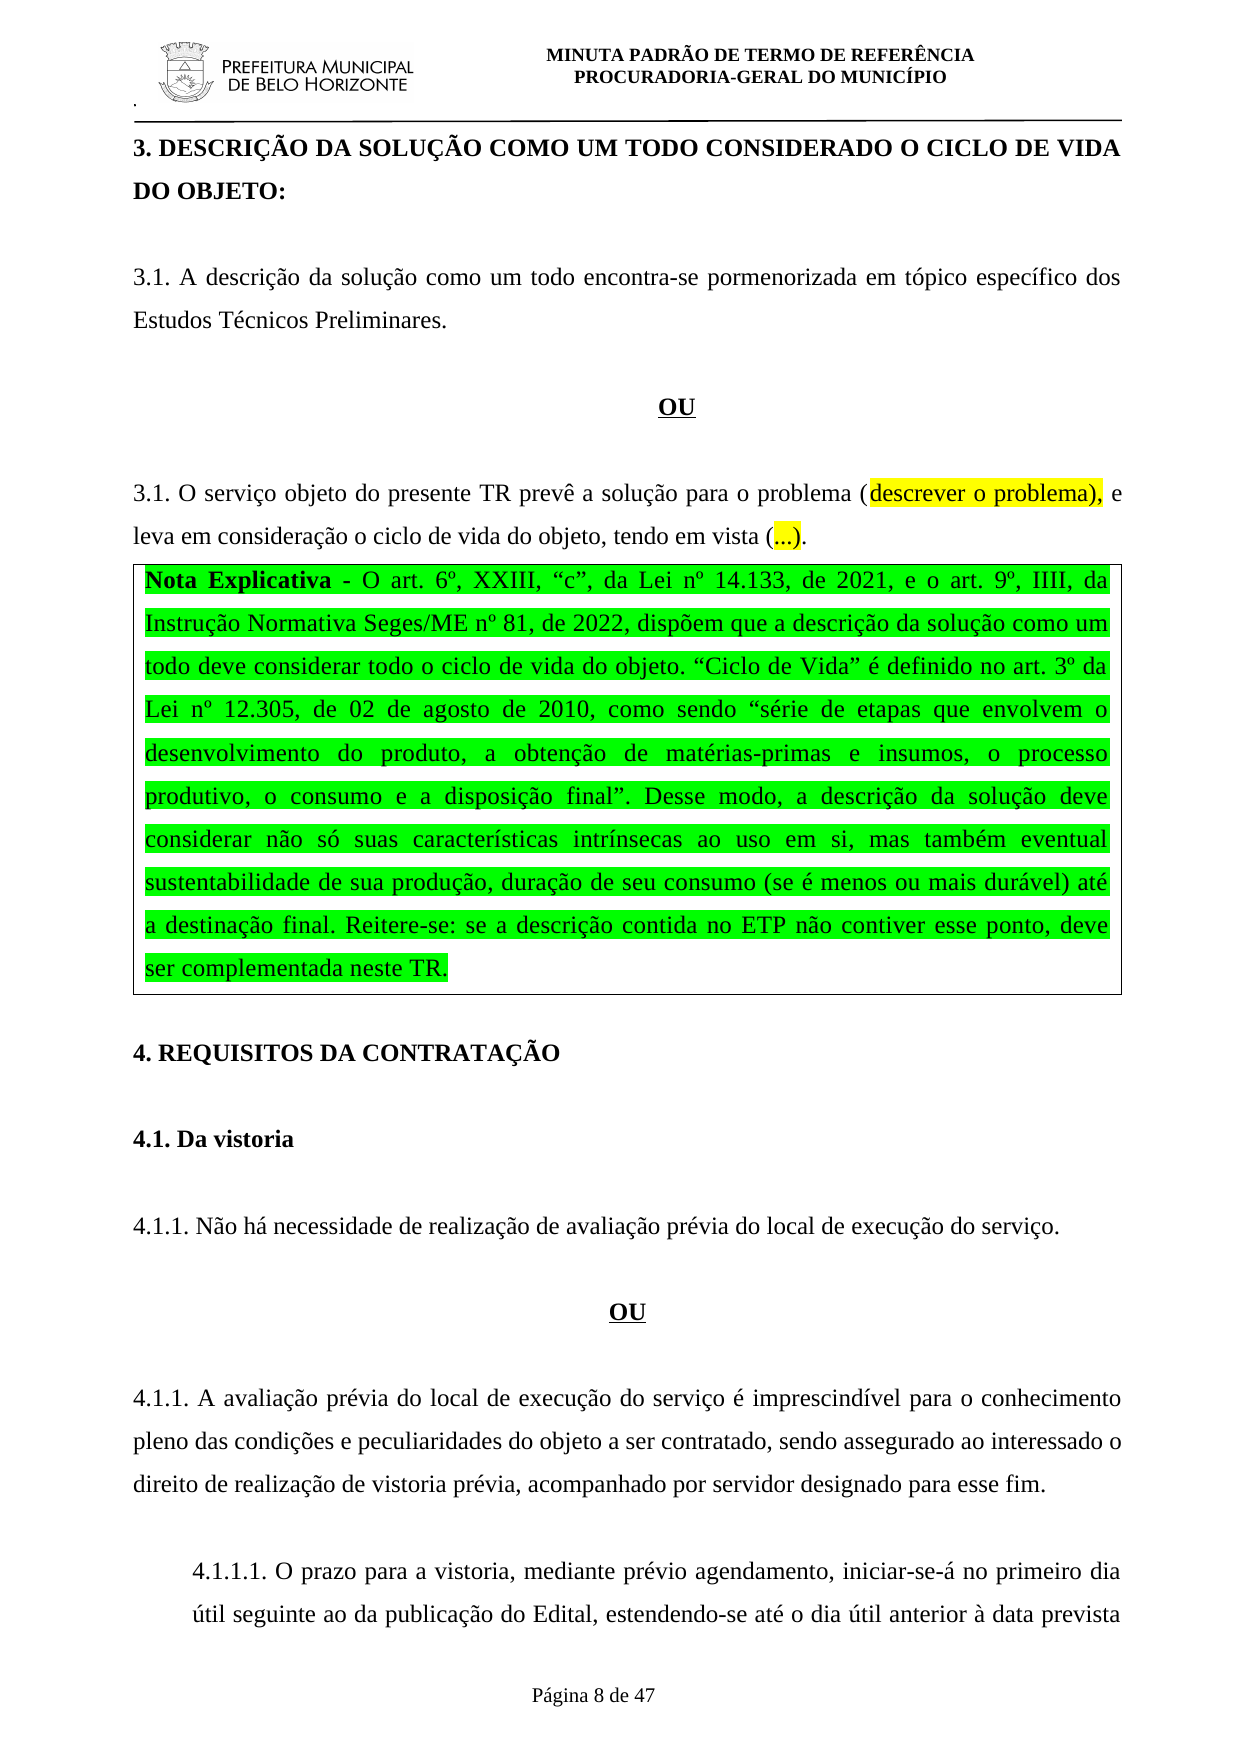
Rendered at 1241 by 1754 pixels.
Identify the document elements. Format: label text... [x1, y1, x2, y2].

text 3.1. O serviço objeto do presente TR prevê a solução para o problema (descrever o problema), e leva em consideração o ciclo de vida do objeto, tendo em vista (...). [133, 478, 1122, 550]
text 3. DESCRIÇÃO DA SOLUÇÃO COMO UM TODO CONSIDERADO O CICLO DE VIDA DO OBJETO: [133, 133, 1122, 205]
text 4.1.1. A avaliação prévia do local de execução do serviço é imprescindível para o conhecimento pleno das condições e peculiaridades do objeto a ser contratado, sendo assegurado ao interessado o direito de realização de vistoria prévia, acompanhado por servidor designado para esse fim. [133, 1383, 1122, 1498]
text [192, 1556, 1122, 1628]
picture [158, 42, 414, 103]
text OU [133, 1297, 1122, 1326]
text 4.1. Da vistoria [133, 1124, 1122, 1153]
text 3.1. A descrição da solução como um todo encontra-se pormenorizada em tópico específico dos Estudos Técnicos Preliminares. [133, 262, 1122, 334]
table_header Nota Explicativa - O art. 6º, XXIII, “c”, da Lei nº 14.133, de 2021, e o art. 9º, IIII, da Instrução Normativa Seges/ME nº 81, de 2022, dispõem que a descrição da solução como um todo deve considerar todo o ciclo de vida do objeto. “Ciclo de Vida” é definido no art. 3º da Lei nº 12.305, de 02 de agosto de 2010, como sendo “série de etapas que envolvem o desenvolvimento do produto, a obtenção de matérias-primas e insumos, o processo produtivo, o consumo e a disposição final”. Desse modo, a descrição da solução deve considerar não só suas características intrínsecas ao uso em si, mas também eventual sustentabilidade de sua produção, duração de seu consumo (se é menos ou mais durável) até a destinação final. Reitere-se: se a descrição contida no ETP não contiver esse ponto, deve ser complementada neste TR. [134, 565, 1121, 994]
text 4. REQUISITOS DA CONTRATAÇÃO [133, 1038, 1122, 1067]
text OU [133, 392, 1122, 420]
text 4.1.1. Não há necessidade de realização de avaliação prévia do local de execução do serviço. [133, 1211, 1122, 1239]
